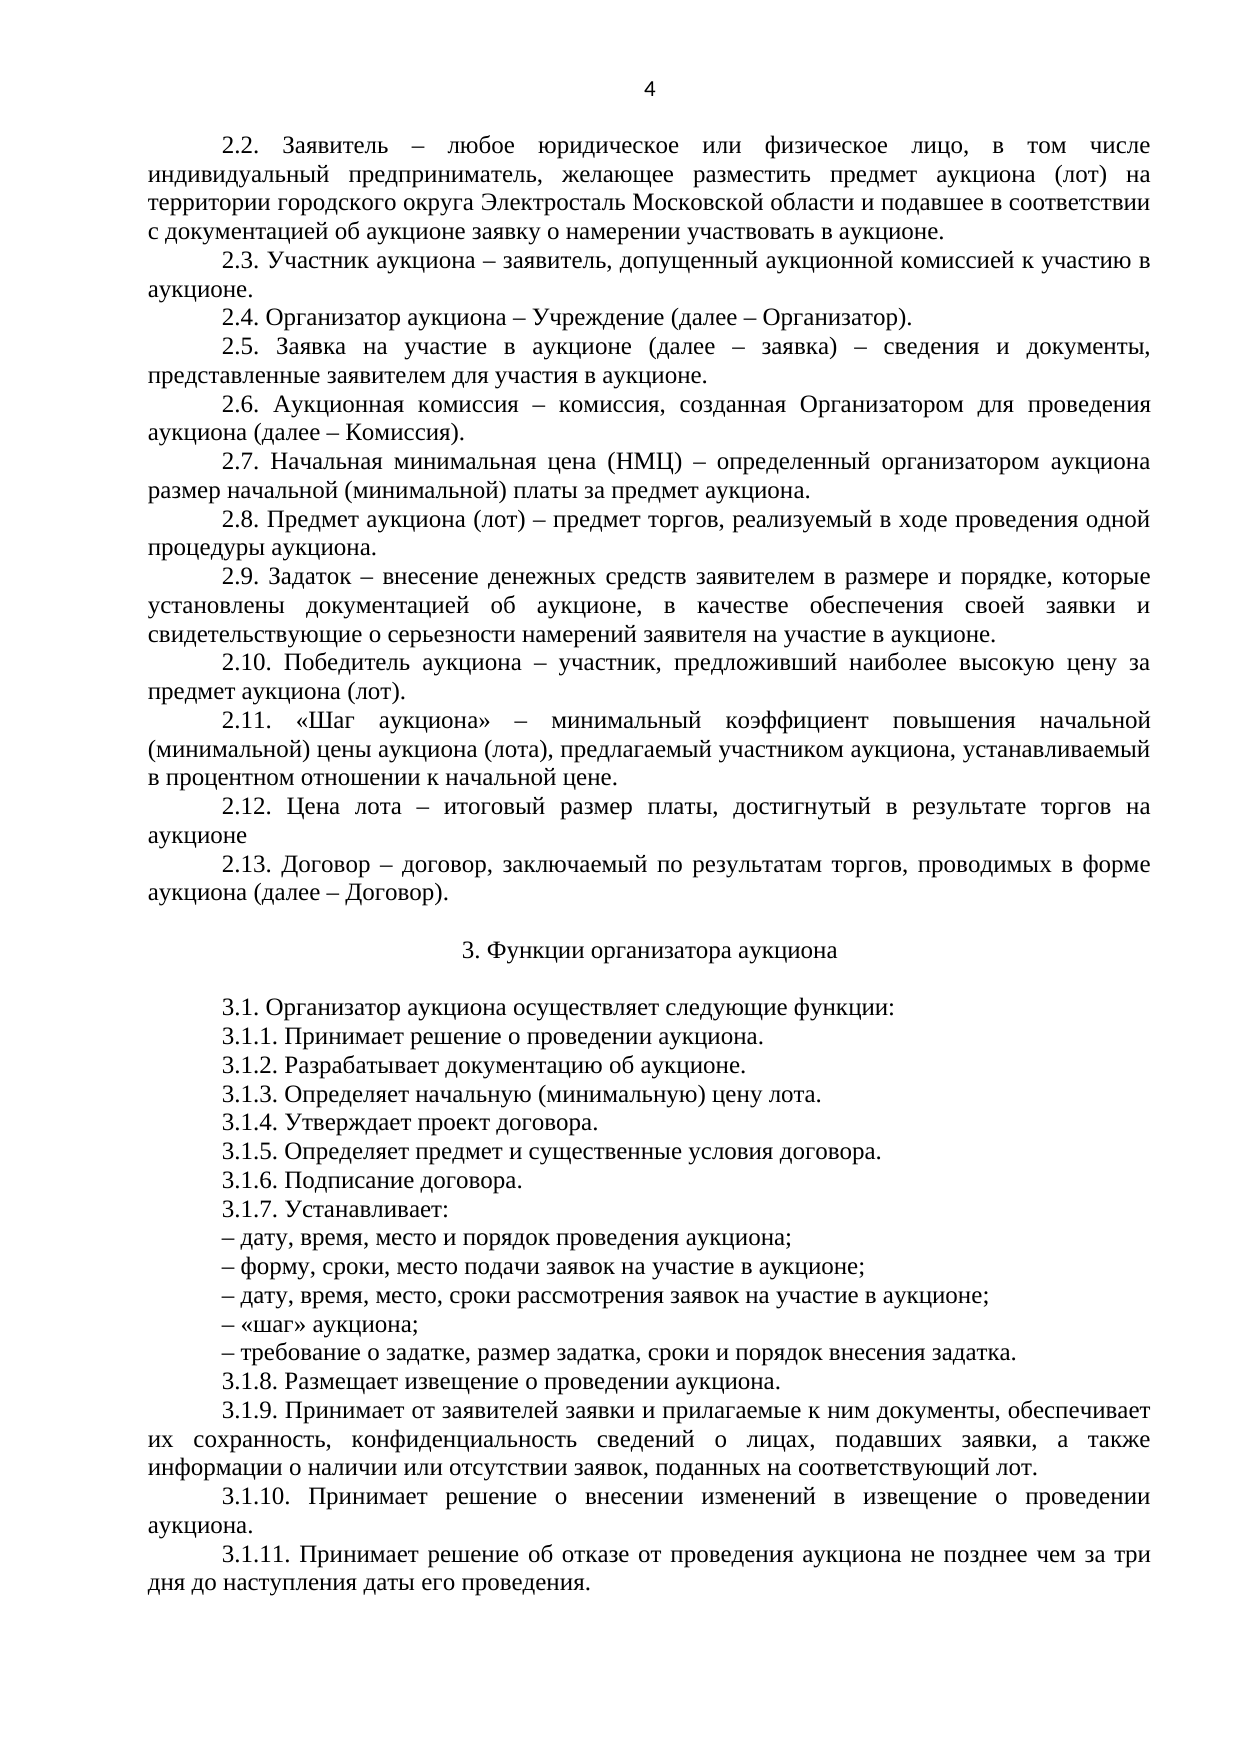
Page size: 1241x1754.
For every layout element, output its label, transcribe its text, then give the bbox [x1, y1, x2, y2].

text 3.1.3. Определяет начальную (минимальную) цену лота. [148, 1079, 1152, 1107]
text 2.13. Договор – договор, заключаемый по результатам торгов, проводимых в форме аукциона (далее – Договор). [148, 849, 1152, 906]
text – «шаг» аукциона; [148, 1309, 1152, 1337]
text 3.1.2. Разрабатывает документацию об аукционе. [148, 1050, 1152, 1079]
text 3.1.5. Определяет предмет и существенные условия договора. [148, 1136, 1152, 1165]
text 2.10. Победитель аукциона – участник, предложивший наиболее высокую цену за предмет аукциона (лот). [148, 647, 1152, 705]
text 2.3. Участник аукциона – заявитель, допущенный аукционной комиссией к участию в аукционе. [148, 245, 1152, 302]
text 3.1.4. Утверждает проект договора. [148, 1107, 1152, 1136]
text 3.1.9. Принимает от заявителей заявки и прилагаемые к ним документы, обеспечивает их сохранность, конфиденциальность сведений о лицах, подавших заявки, а также информации о наличии или отсутствии заявок, поданных на соответствующий лот. [148, 1395, 1152, 1481]
text 3. Функции организатора аукциона [148, 935, 1152, 964]
text 2.5. Заявка на участие в аукционе (далее – заявка) – сведения и документы, представленные заявителем для участия в аукционе. [148, 331, 1152, 389]
text 2.4. Организатор аукциона – Учреждение (далее – Организатор). [148, 302, 1152, 331]
text 2.11. «Шаг аукциона» – минимальный коэффициент повышения начальной (минимальной) цены аукциона (лота), предлагаемый участником аукциона, устанавливаемый в процентном отношении к начальной цене. [148, 705, 1152, 791]
text 2.6. Аукционная комиссия – комиссия, созданная Организатором для проведения аукциона (далее – Комиссия). [148, 389, 1152, 446]
text – форму, сроки, место подачи заявок на участие в аукционе; [148, 1251, 1152, 1280]
text – требование о задатке, размер задатка, сроки и порядок внесения задатка. [148, 1337, 1152, 1366]
text – дату, время, место и порядок проведения аукциона; [148, 1222, 1152, 1251]
text 2.8. Предмет аукциона (лот) – предмет торгов, реализуемый в ходе проведения одной процедуры аукциона. [148, 504, 1152, 561]
text 3.1.8. Размещает извещение о проведении аукциона. [148, 1366, 1152, 1395]
text – дату, время, место, сроки рассмотрения заявок на участие в аукционе; [148, 1280, 1152, 1309]
text 3.1.6. Подписание договора. [148, 1165, 1152, 1194]
text 3.1.7. Устанавливает: [148, 1194, 1152, 1222]
text 2.12. Цена лота – итоговый размер платы, достигнутый в результате торгов на аукционе [148, 791, 1152, 849]
text 3.1. Организатор аукциона осуществляет следующие функции: [148, 992, 1152, 1021]
text 3.1.10. Принимает решение о внесении изменений в извещение о проведении аукциона. [148, 1481, 1152, 1539]
text 2.2. Заявитель – любое юридическое или физическое лицо, в том числе индивидуальный предприниматель, желающее разместить предмет аукциона (лот) на территории городского округа Электросталь Московской области и подавшее в соответствии с документацией об аукционе заявку о намерении участвовать в аукционе. [148, 130, 1152, 245]
text 3.1.11. Принимает решение об отказе от проведения аукциона не позднее чем за три дня до наступления даты его проведения. [148, 1539, 1152, 1596]
text 2.9. Задаток – внесение денежных средств заявителем в размере и порядке, которые установлены документацией об аукционе, в качестве обеспечения своей заявки и свидетельствующие о серьезности намерений заявителя на участие в аукционе. [148, 561, 1152, 647]
text 2.7. Начальная минимальная цена (НМЦ) – определенный организатором аукциона размер начальной (минимальной) платы за предмет аукциона. [148, 446, 1152, 504]
text 3.1.1. Принимает решение о проведении аукциона. [148, 1021, 1152, 1050]
